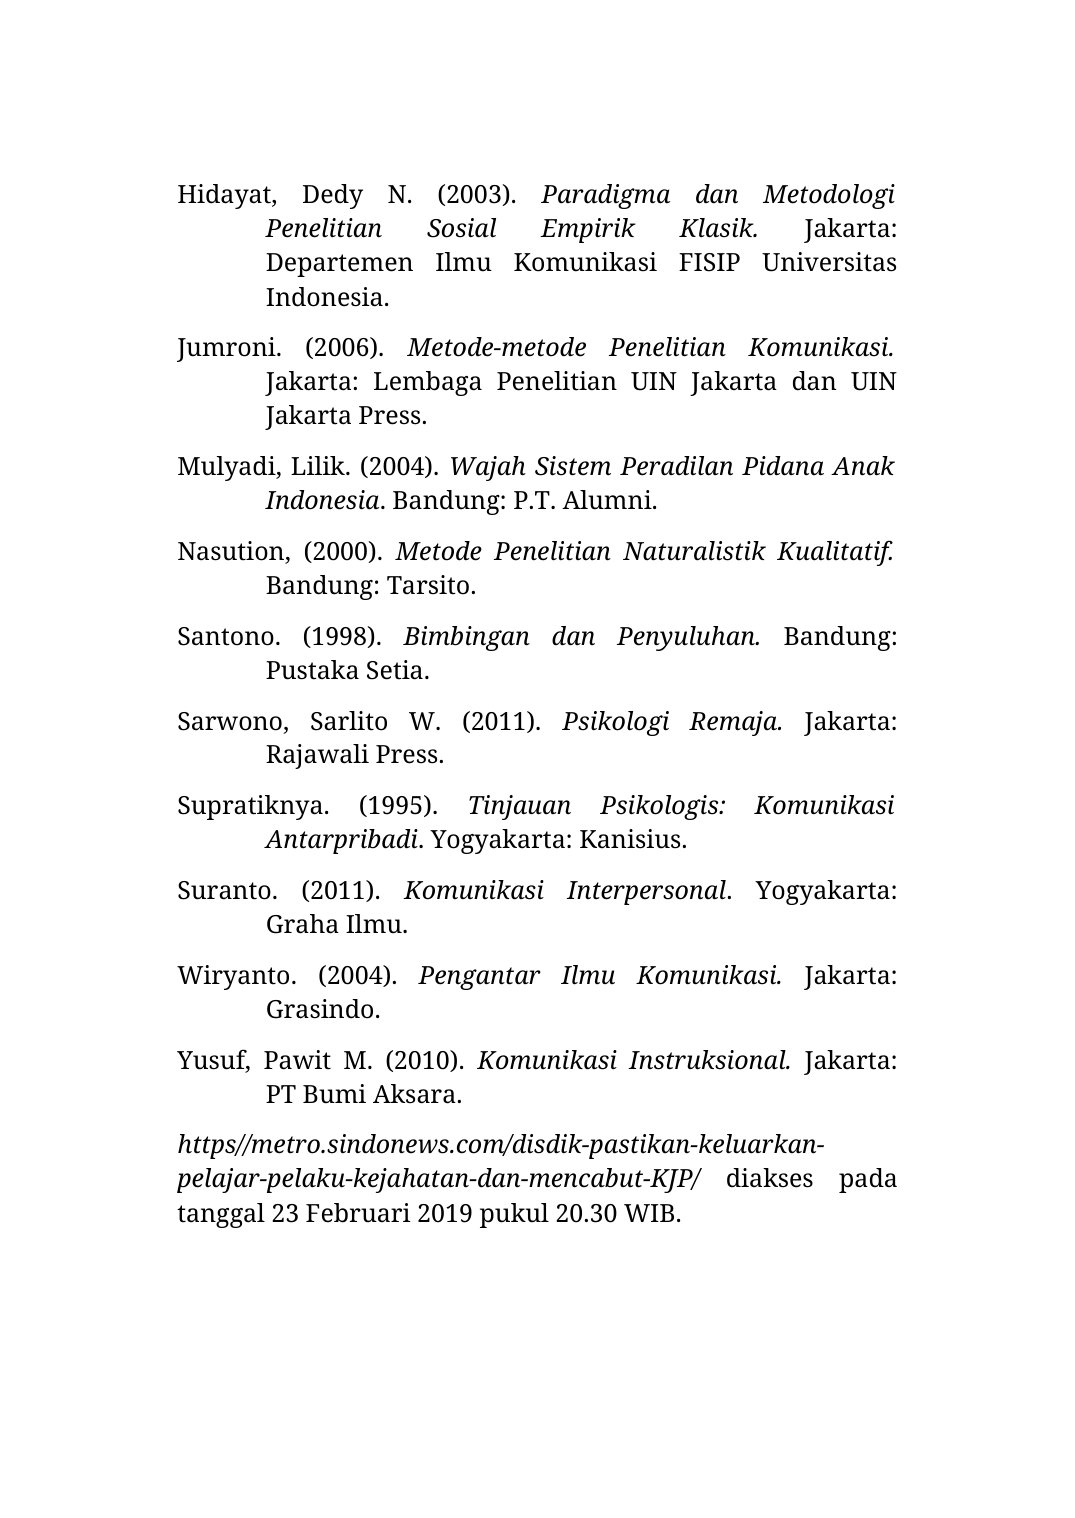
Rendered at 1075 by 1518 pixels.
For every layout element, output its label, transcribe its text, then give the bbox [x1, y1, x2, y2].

text Nasution, (2000). Metode Penelitian Naturalistik Kualitatif. Bandung: Tarsito. [177, 533, 898, 602]
text Yusuf, Pawit M. (2010). Komunikasi Instruksional. Jakarta: PT Bumi Aksara. [177, 1042, 898, 1110]
text Mulyadi, Lilik. (2004). Wajah Sistem Peradilan Pidana Anak Indonesia. Bandung: P.T. Alumni. [177, 449, 898, 517]
text Jumroni. (2006). Metode-metode Penelitian Komunikasi. Jakarta: Lembaga Penelitian UIN Jakarta dan UIN Jakarta Press. [177, 330, 898, 432]
text Wiryanto. (2004). Pengantar Ilmu Komunikasi. Jakarta: Grasindo. [177, 957, 898, 1026]
text Hidayat, Dedy N. (2003). Paradigma dan Metodologi Penelitian Sosial Empirik Klasik. Jakarta: Departemen Ilmu Komunikasi FISIP Universitas Indonesia. [177, 177, 898, 313]
text Supratiknya. (1995). Tinjauan Psikologis: Komunikasi Antarpribadi. Yogyakarta: Kanisius. [177, 788, 898, 856]
text https//metro.sindonews.com/disdik-pastikan-keluarkan-pelajar-pelaku-kejahatan-dan-mencabut-KJP/ diakses pada tanggal 23 Februari 2019 pukul 20.30 WIB. [177, 1127, 898, 1229]
text Suranto. (2011). Komunikasi Interpersonal. Yogyakarta: Graha Ilmu. [177, 873, 898, 941]
text Santono. (1998). Bimbingan dan Penyuluhan. Bandung: Pustaka Setia. [177, 618, 898, 686]
text Sarwono, Sarlito W. (2011). Psikologi Remaja. Jakarta: Rajawali Press. [177, 703, 898, 771]
